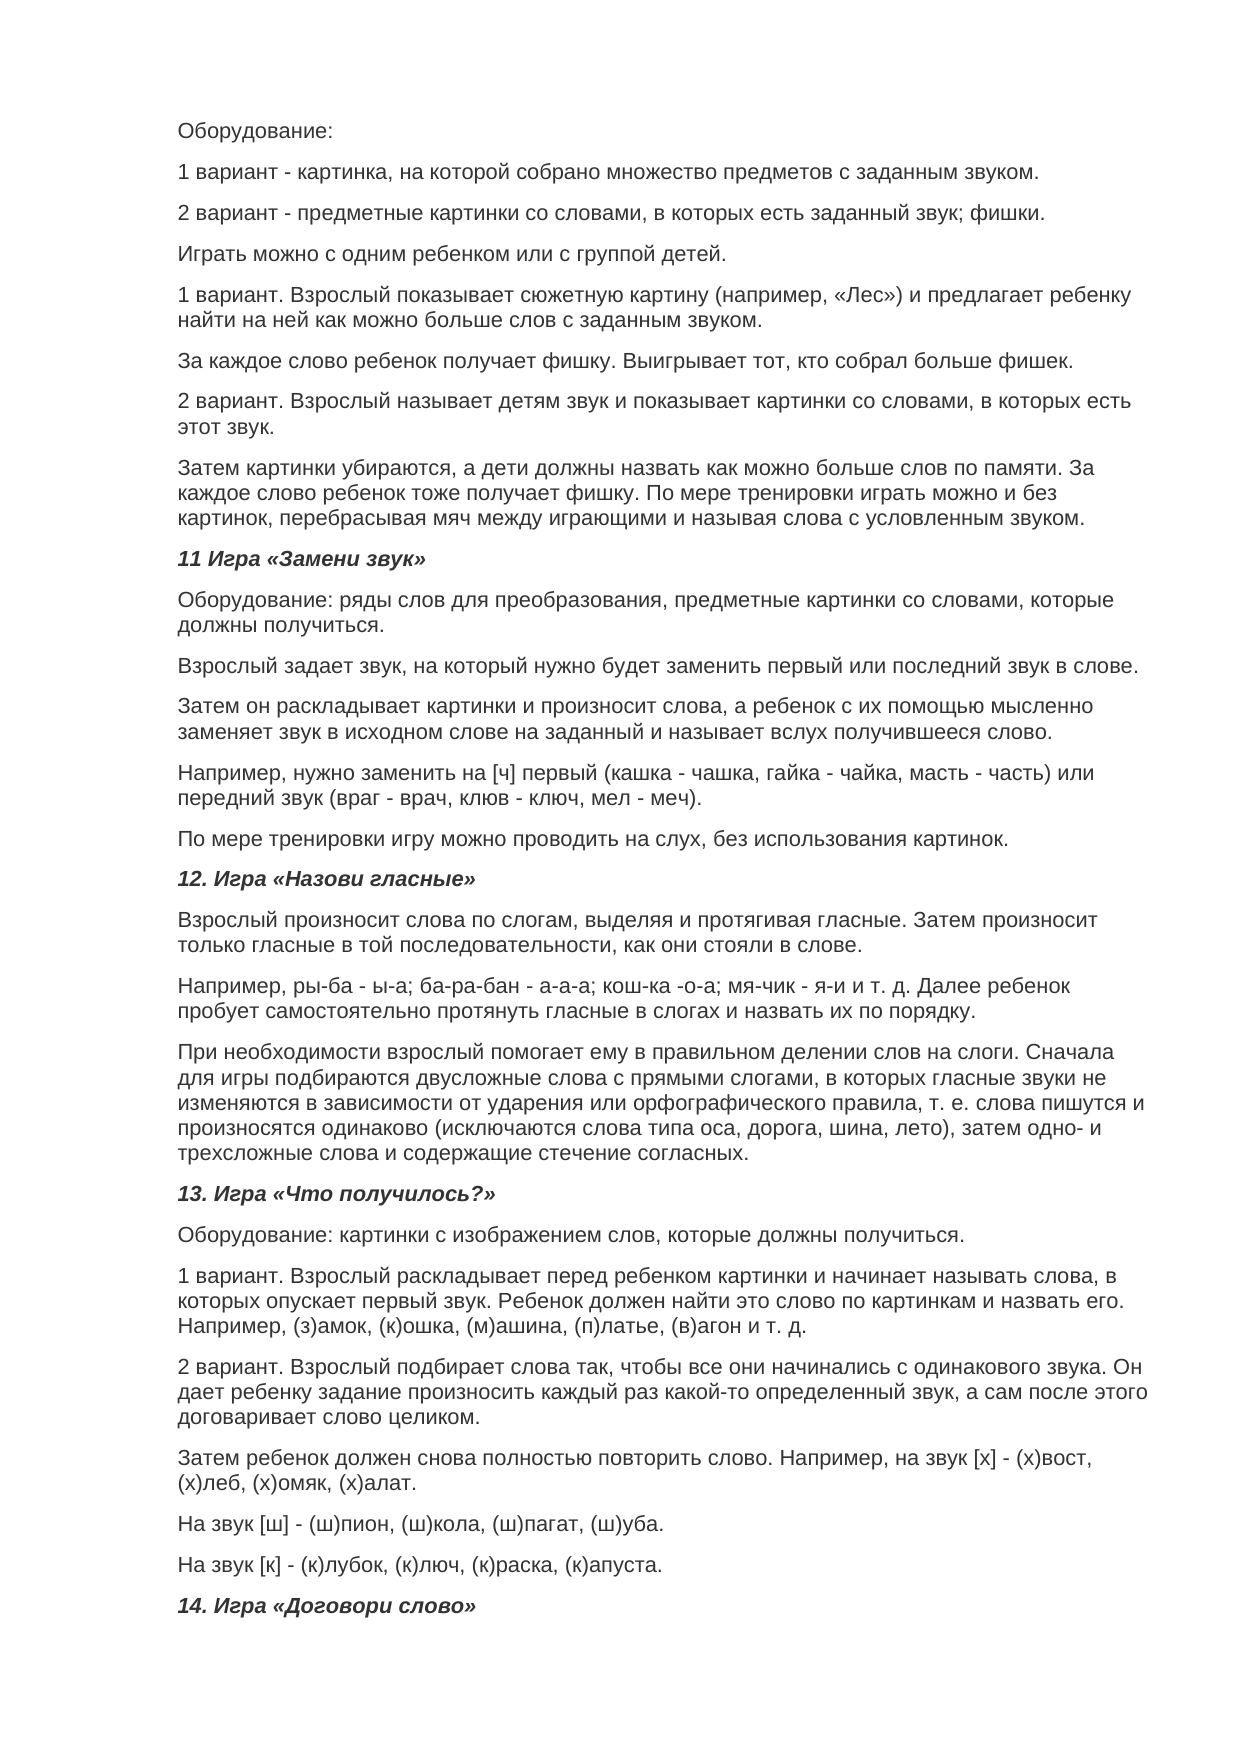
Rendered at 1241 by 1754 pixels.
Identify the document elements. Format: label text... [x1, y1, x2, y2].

text Затем картинки убираются, а дети должны назвать как можно больше слов по памяти. За каждое слово ребенок тоже получает фишку. По мере тренировки играть можно и без картинок, перебрасывая мяч между играющими и называя слова с условленным звуком. [177, 454, 1152, 530]
text По мере тренировки игру можно проводить на слух, без использования картинок. [177, 825, 1152, 851]
text 1 вариант - картинка, на которой собрано множество предметов с заданным звуком. [177, 159, 1152, 184]
text На звук [к] - (к)лубок, (к)люч, (к)раска, (к)апуста. [177, 1552, 1152, 1577]
text Взрослый задает звук, на который нужно будет заменить первый или последний звук в слове. [177, 652, 1152, 678]
text Например, нужно заменить на [ч] первый (кашка - чашка, гайка - чайка, масть - часть) или передний звук (враг - врач, клюв - ключ, мел - меч). [177, 759, 1152, 810]
text 11 Игра «Замени звук» [177, 546, 1152, 571]
text 2 вариант. Взрослый подбирает слова так, чтобы все они начинались с одинакового звука. Он дает ребенку задание произносить каждый раз какой-то определенный звук, а сам после этого договаривает слово целиком. [177, 1354, 1152, 1429]
text 14. Игра «Договори слово» [177, 1593, 1152, 1618]
text Оборудование: ряды слов для преобразования, предметные картинки со словами, которые должны получиться. [177, 586, 1152, 637]
text Затем он раскладывает картинки и произносит слова, а ребенок с их помощью мысленно заменяет звук в исходном слове на заданный и называет вслух получившееся слово. [177, 693, 1152, 744]
text Взрослый произносит слова по слогам, выделяя и протягивая гласные. Затем произносит только гласные в той последовательности, как они стояли в слове. [177, 907, 1152, 957]
text На звук [ш] - (ш)пион, (ш)кола, (ш)пагат, (ш)уба. [177, 1511, 1152, 1536]
text 2 вариант. Взрослый называет детям звук и показывает картинки со словами, в которых есть этот звук. [177, 388, 1152, 439]
text 1 вариант. Взрослый раскладывает перед ребенком картинки и начинает называть слова, в которых опускает первый звук. Ребенок должен найти это слово по картинкам и назвать его. Например, (з)амок, (к)ошка, (м)ашина, (п)латье, (в)агон и т. д. [177, 1262, 1152, 1338]
text Например, ры-ба - ы-а; ба-ра-бан - а-а-а; кош-ка -о-а; мя-чик - я-и и т. д. Далее ребенок пробует самостоятельно протянуть гласные в слогах и назвать их по порядку. [177, 973, 1152, 1023]
text Оборудование: [177, 118, 1152, 143]
text 2 вариант - предметные картинки со словами, в которых есть заданный звук; фишки. [177, 200, 1152, 225]
text Играть можно с одним ребенком или с группой детей. [177, 241, 1152, 266]
text 12. Игра «Назови гласные» [177, 866, 1152, 891]
text 1 вариант. Взрослый показывает сюжетную картину (например, «Лес») и предлагает ребенку найти на ней как можно больше слов с заданным звуком. [177, 281, 1152, 332]
text Оборудование: картинки с изображением слов, которые должны получиться. [177, 1222, 1152, 1247]
text 13. Игра «Что получилось?» [177, 1181, 1152, 1206]
text При необходимости взрослый помогает ему в правильном делении слов на слоги. Сначала для игры подбираются двусложные слова с прямыми слогами, в которых гласные звуки не изменяются в зависимости от ударения или орфографического правила, т. е. слова пишутся и произносятся одинаково (исключаются слова типа оса, дорога, шина, лето), затем одно- и трехсложные слова и содержащие стечение согласных. [177, 1039, 1152, 1165]
text За каждое слово ребенок получает фишку. Выигрывает тот, кто собрал больше фишек. [177, 347, 1152, 373]
text Затем ребенок должен снова полностью повторить слово. Например, на звук [х] - (х)вост, (х)леб, (х)омяк, (х)алат. [177, 1445, 1152, 1495]
